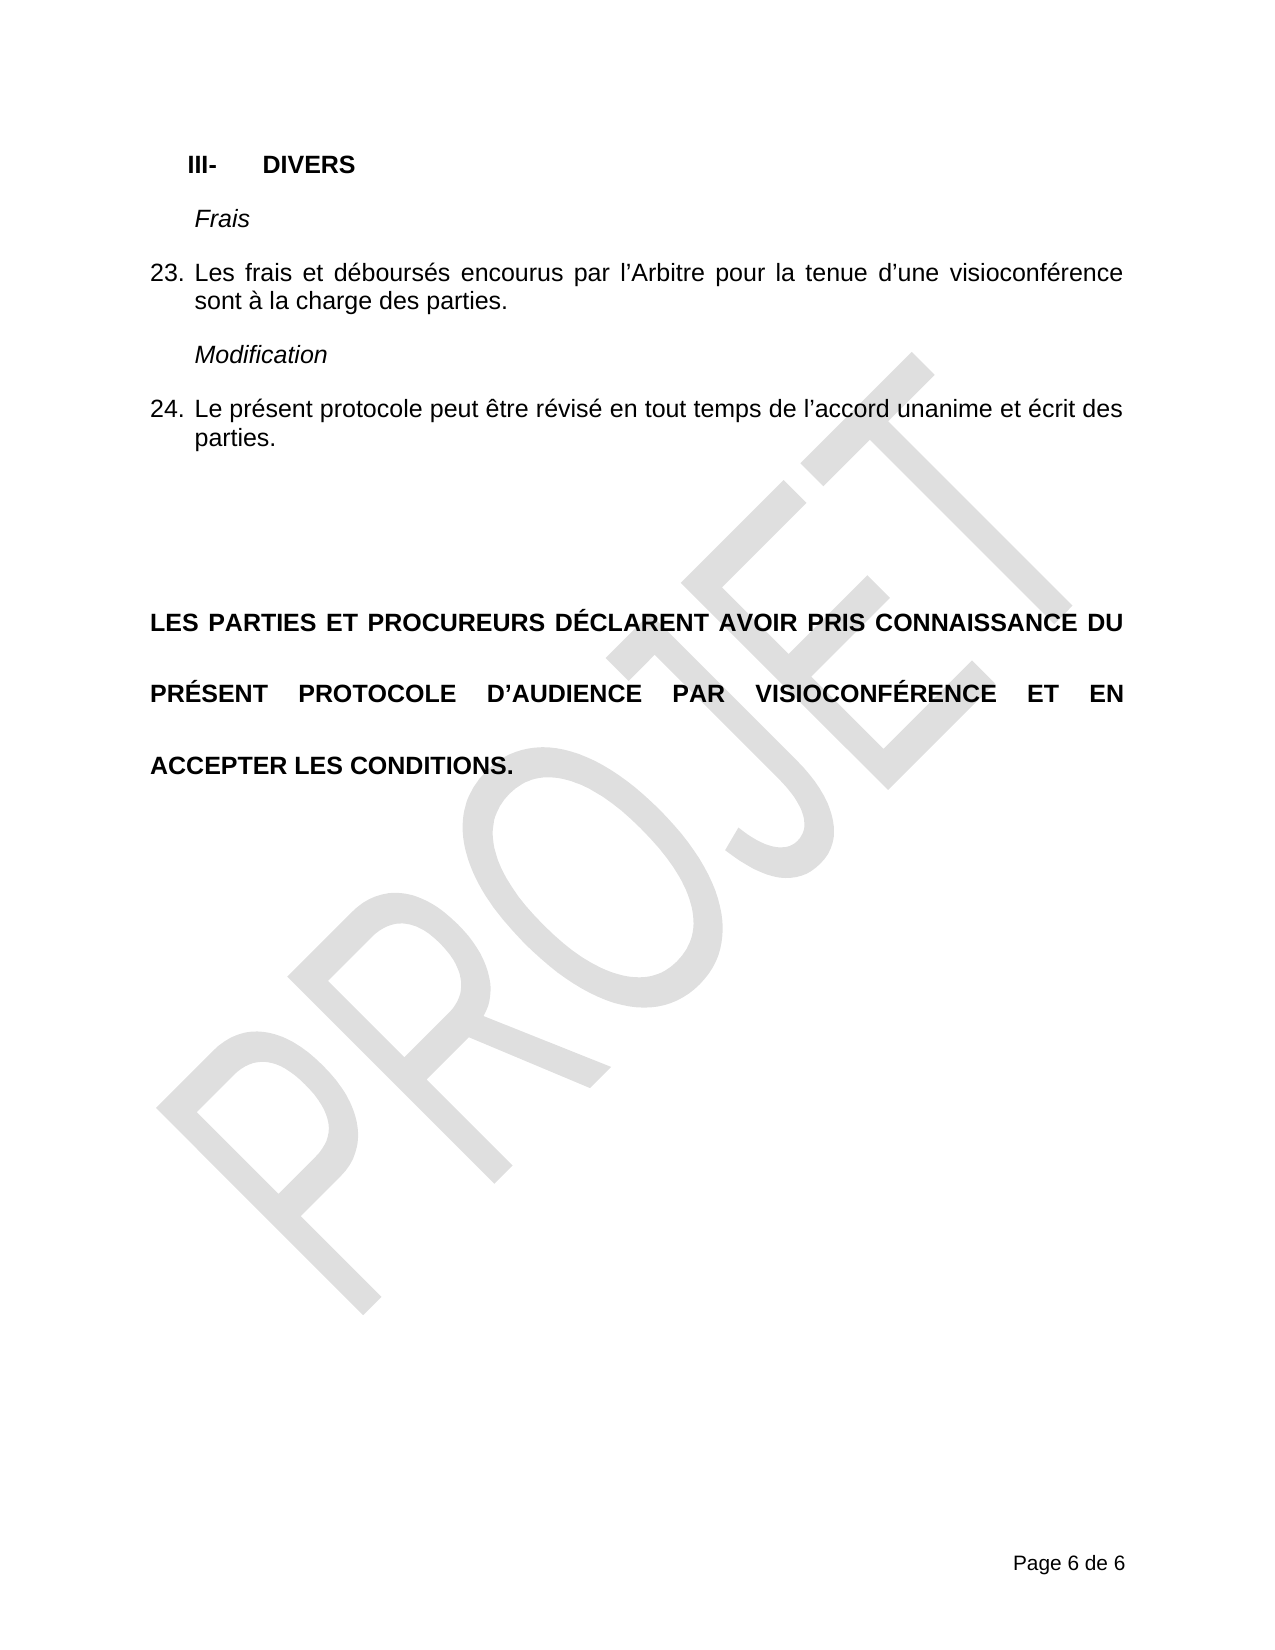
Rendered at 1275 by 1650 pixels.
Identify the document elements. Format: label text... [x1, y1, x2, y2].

list Les frais et déboursés encourus par l’Arbitre pour la tenue d’une visioconférence sont à la charge des parties. [150, 257, 1125, 315]
text Modification [194, 340, 1125, 369]
text LES PARTIES ET PROCUREURS DÉCLARENT AVOIR PRIS CONNAISSANCE DU PRÉSENT PROTOCOLE D’AUDIENCE PAR VISIOCONFÉRENCE ET EN ACCEPTER LES CONDITIONS. [150, 607, 1125, 780]
list DIVERS [187, 150, 1125, 179]
text Frais [194, 204, 1125, 232]
list Le présent protocole peut être révisé en tout temps de l’accord unanime et écrit des parties. [150, 394, 1125, 451]
